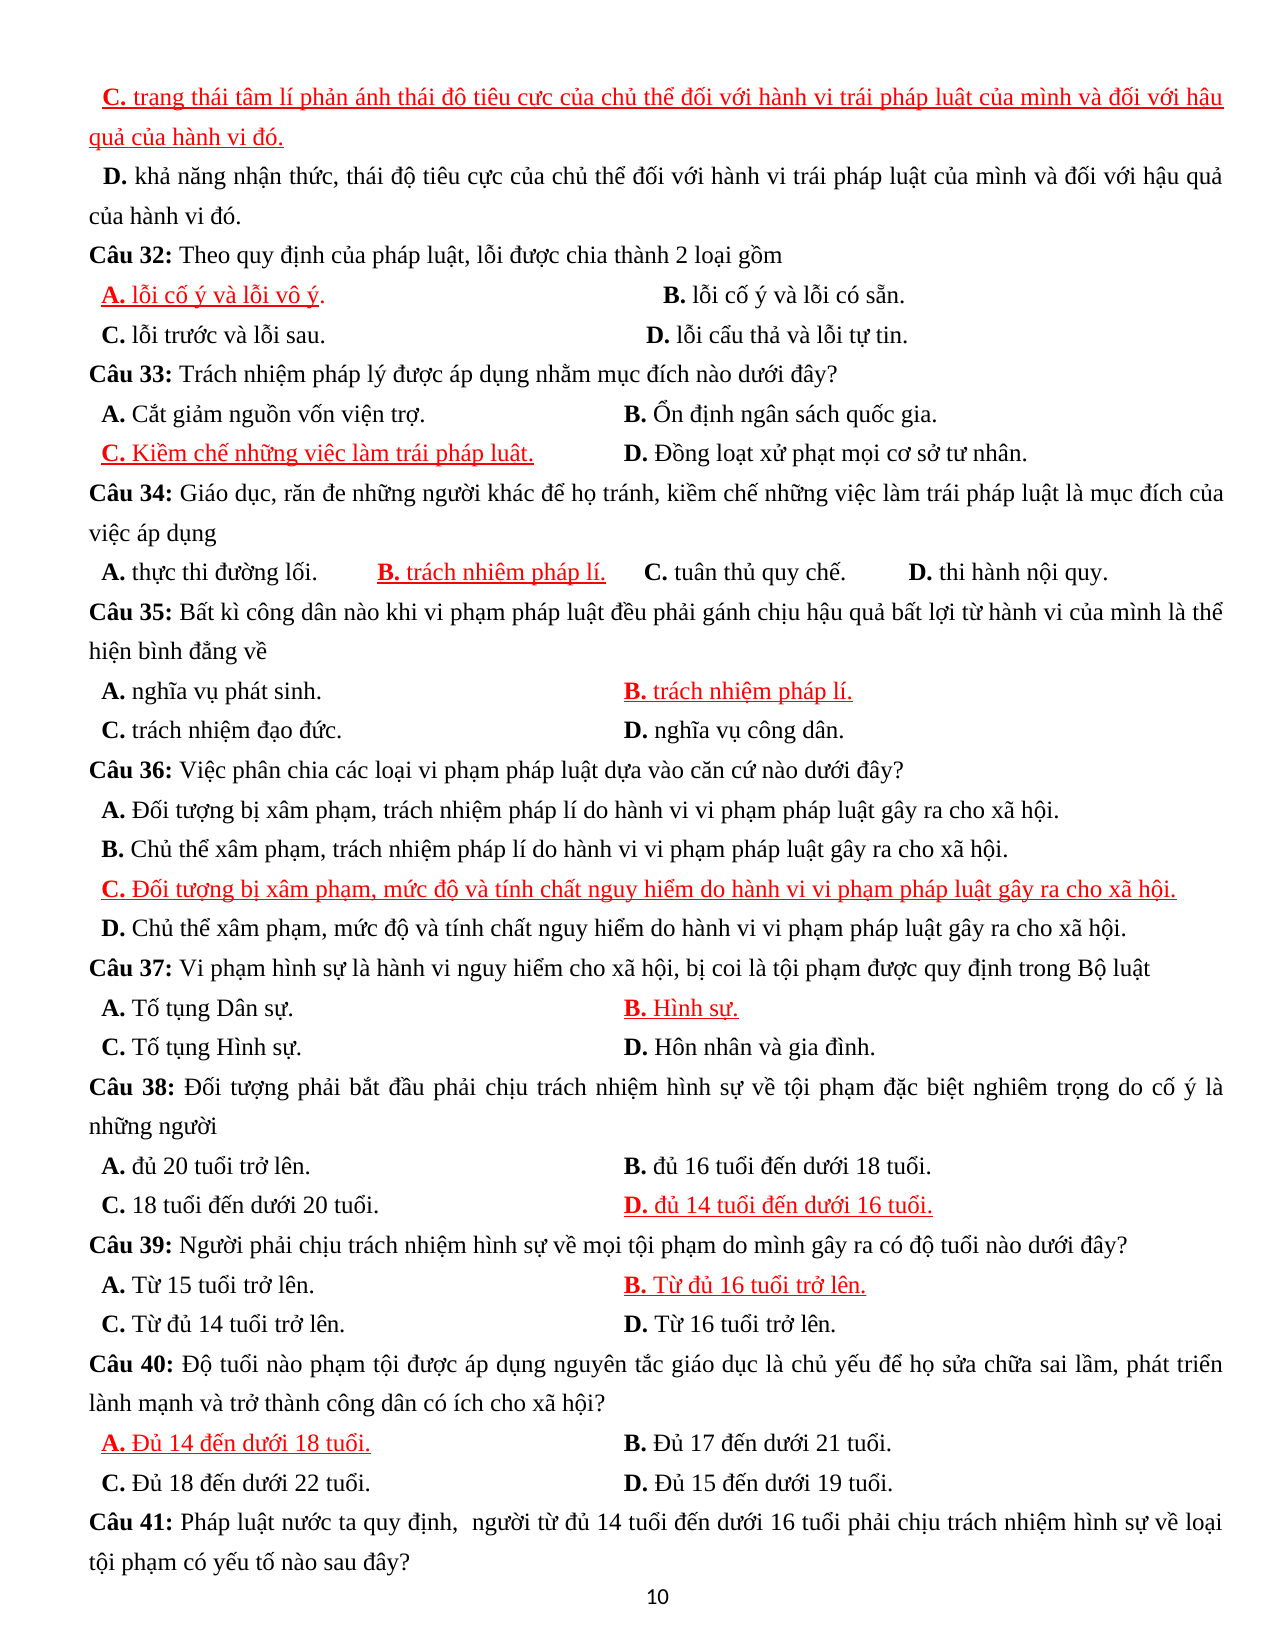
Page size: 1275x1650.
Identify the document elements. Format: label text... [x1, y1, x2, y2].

text Câu 37: Vi phạm hình sự là hành vi nguy hiểm cho xã hội, bị coi là tội phạm được quy định trong Bộ luật [89, 945, 1226, 984]
text Câu 36: Việc phân chia các loại vi phạm pháp luật dựa vào căn cứ nào dưới đây? [89, 747, 1226, 786]
text A. Từ 15 tuổi trở lên. B. Từ đủ 16 tuổi trở lên. [89, 1261, 1226, 1301]
text A. đủ 20 tuổi trở lên. B. đủ 16 tuổi đến dưới 18 tuổi. [89, 1143, 1226, 1182]
text Câu 35: Bất kì công dân nào khi vi phạm pháp luật đều phải gánh chịu hậu quả bất lợi từ hành vi của mình là thể hiện bình đẳng về [89, 588, 1226, 668]
text Câu 38: Đối tượng phải bắt đầu phải chịu trách nhiệm hình sự về tội phạm đặc biệt nghiêm trọng do cố ý là những người [89, 1063, 1226, 1143]
text A. thực thi đường lối. B. trách nhiệm pháp lí. C. tuân thủ quy chế. D. thi hành nội quy. [89, 549, 1226, 588]
text C. Kiềm chế những việc làm trái pháp luật. D. Đồng loạt xử phạt mọi cơ sở tư nhân. [89, 430, 1226, 470]
text A. Tố tụng Dân sự. B. Hình sự. [89, 984, 1226, 1024]
text C. trạng thái tâm lí phản ánh thái độ tiêu cực của chủ thể đối với hành vi trái pháp luật của mình và đối với hậu quả của hành vi đó. [89, 74, 1226, 153]
text A. Đủ 14 đến dưới 18 tuổi. B. Đủ 17 đến dưới 21 tuổi. [89, 1420, 1226, 1459]
text C. trách nhiệm đạo đức. D. nghĩa vụ công dân. [89, 707, 1226, 747]
text C. Đối tượng bị xâm phạm, mức độ và tính chất nguy hiểm do hành vi vi phạm pháp luật gây ra cho xã hội. [89, 866, 1226, 905]
text Câu 41: Pháp luật nước ta quy định, người từ đủ 14 tuổi đến dưới 16 tuổi phải chịu trách nhiệm hình sự về loại tội phạm có yếu tố nào sau đây? [89, 1499, 1226, 1578]
text C. Đủ 18 đến dưới 22 tuổi. D. Đủ 15 đến dưới 19 tuổi. [89, 1459, 1226, 1499]
text C. lỗi trước và lỗi sau. D. lỗi cẩu thả và lỗi tự tin. [89, 311, 1226, 351]
text A. lỗi cố ý và lỗi vô ý. B. lỗi cố ý và lỗi có sẵn. [89, 272, 1226, 311]
text D. khả năng nhận thức, thái độ tiêu cực của chủ thể đối với hành vi trái pháp luật của mình và đối với hậu quả của hành vi đó. [89, 153, 1226, 232]
text A. Cắt giảm nguồn vốn viện trợ. B. Ổn định ngân sách quốc gia. [89, 391, 1226, 430]
text Câu 32: Theo quy định của pháp luật, lỗi được chia thành 2 loại gồm [89, 232, 1226, 272]
text C. Tố tụng Hình sự. D. Hôn nhân và gia đình. [89, 1024, 1226, 1063]
text Câu 34: Giáo dục, răn đe những người khác để họ tránh, kiềm chế những việc làm trái pháp luật là mục đích của việc áp dụng [89, 470, 1226, 549]
text Câu 39: Người phải chịu trách nhiệm hình sự về mọi tội phạm do mình gây ra có độ tuổi nào dưới đây? [89, 1222, 1226, 1261]
text C. Từ đủ 14 tuổi trở lên. D. Từ 16 tuổi trở lên. [89, 1301, 1226, 1341]
text D. Chủ thể xâm phạm, mức độ và tính chất nguy hiểm do hành vi vi phạm pháp luật gây ra cho xã hội. [89, 905, 1226, 945]
text Câu 33: Trách nhiệm pháp lý được áp dụng nhằm mục đích nào dưới đây? [89, 351, 1226, 391]
text A. Đối tượng bị xâm phạm, trách nhiệm pháp lí do hành vi vi phạm pháp luật gây ra cho xã hội. [89, 786, 1226, 826]
text B. Chủ thể xâm phạm, trách nhiệm pháp lí do hành vi vi phạm pháp luật gây ra cho xã hội. [89, 826, 1226, 866]
text A. nghĩa vụ phát sinh. B. trách nhiệm pháp lí. [89, 668, 1226, 707]
text C. 18 tuổi đến dưới 20 tuổi. D. đủ 14 tuổi đến dưới 16 tuổi. [89, 1182, 1226, 1222]
text Câu 40: Độ tuổi nào phạm tội được áp dụng nguyên tắc giáo dục là chủ yếu để họ sửa chữa sai lầm, phát triển lành mạnh và trở thành công dân có ích cho xã hội? [89, 1341, 1226, 1420]
